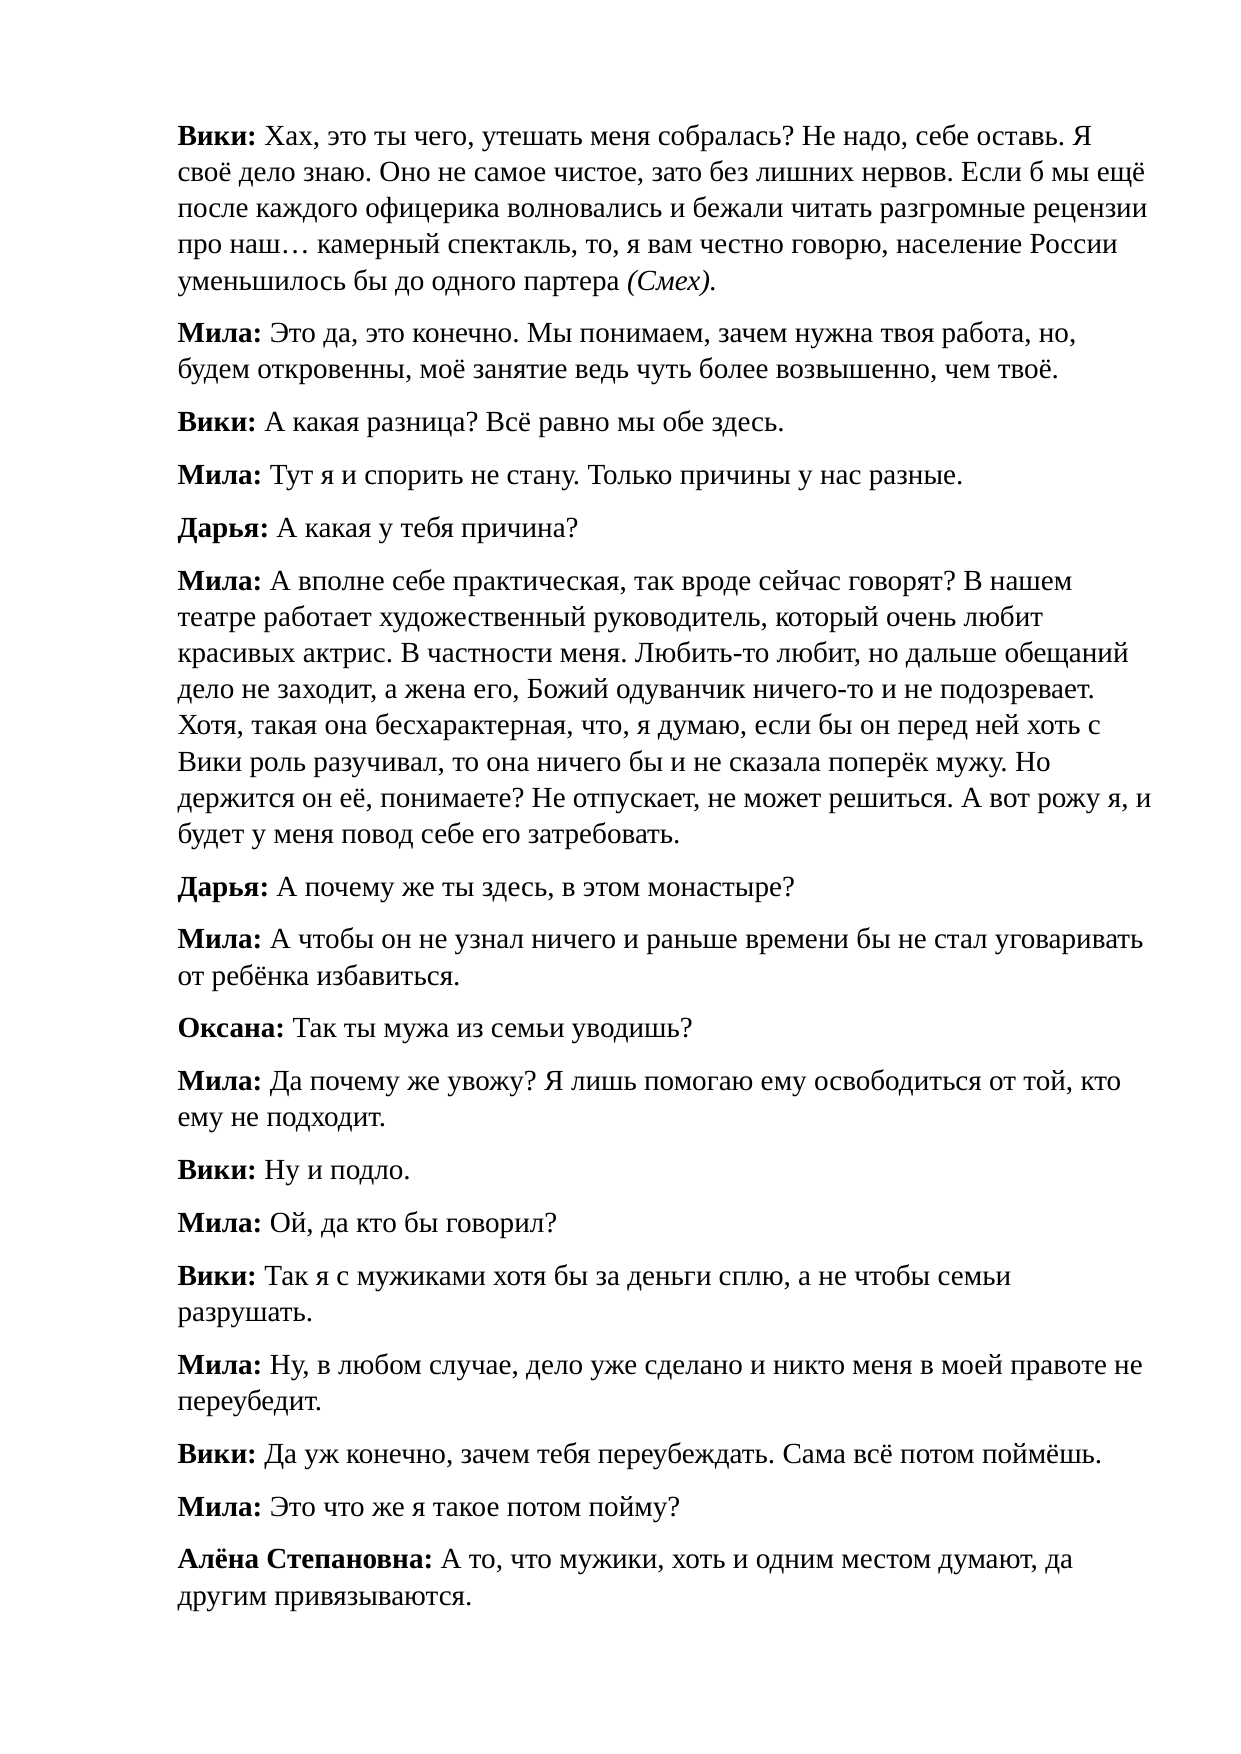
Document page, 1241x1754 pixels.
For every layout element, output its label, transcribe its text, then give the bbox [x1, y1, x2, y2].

text Мила: Ой, да кто бы говорил? [177, 1205, 1152, 1239]
text Мила: А вполне себе практическая, так вроде сейчас говорят? В нашем театре работает художественный руководитель, который очень любит красивых актрис. В частности меня. Любить-то любит, но дальше обещаний дело не заходит, а жена его, Божий одуванчик ничего-то и не подозревает. Хотя, такая она бесхарактерная, что, я думаю, если бы он перед ней хоть с Вики роль разучивал, то она ничего бы и не сказала поперёк мужу. Но держится он её, понимаете? Не отпускает, не может решиться. А вот рожу я, и будет у меня повод себе его затребовать. [177, 563, 1152, 849]
text Мила: Тут я и спорить не стану. Только причины у нас разные. [177, 457, 1152, 491]
text Алёна Степановна: А то, что мужики, хоть и одним местом думают, да другим привязываются. [177, 1541, 1152, 1611]
text Вики: Ну и подло. [177, 1152, 1152, 1186]
text Мила: Да почему же увожу? Я лишь помогаю ему освободиться от той, кто ему не подходит. [177, 1063, 1152, 1133]
text Мила: А чтобы он не узнал ничего и раньше времени бы не стал уговаривать от ребёнка избавиться. [177, 922, 1152, 991]
text Вики: Да уж конечно, зачем тебя переубеждать. Сама всё потом поймёшь. [177, 1436, 1152, 1469]
text Мила: Ну, в любом случае, дело уже сделано и никто меня в моей правоте не переубедит. [177, 1347, 1152, 1417]
text Дарья: А почему же ты здесь, в этом монастыре? [177, 869, 1152, 902]
text Вики: Так я с мужиками хотя бы за деньги сплю, а не чтобы семьи разрушать. [177, 1258, 1152, 1328]
text Мила: Это да, это конечно. Мы понимаем, зачем нужна твоя работа, но, будем откровенны, моё занятие ведь чуть более возвышенно, чем твоё. [177, 316, 1152, 385]
text Вики: Хах, это ты чего, утешать меня собралась? Не надо, себе оставь. Я своё дело знаю. Оно не самое чистое, зато без лишних нервов. Если б мы ещё после каждого офицерика волновались и бежали читать разгромные рецензии про наш… камерный спектакль, то, я вам честно говорю, население России уменьшилось бы до одного партера (Смех). [177, 118, 1152, 296]
text Дарья: А какая у тебя причина? [177, 510, 1152, 544]
text Оксана: Так ты мужа из семьи уводишь? [177, 1011, 1152, 1044]
text Вики: А какая разница? Всё равно мы обе здесь. [177, 404, 1152, 438]
text Мила: Это что же я такое потом пойму? [177, 1489, 1152, 1522]
